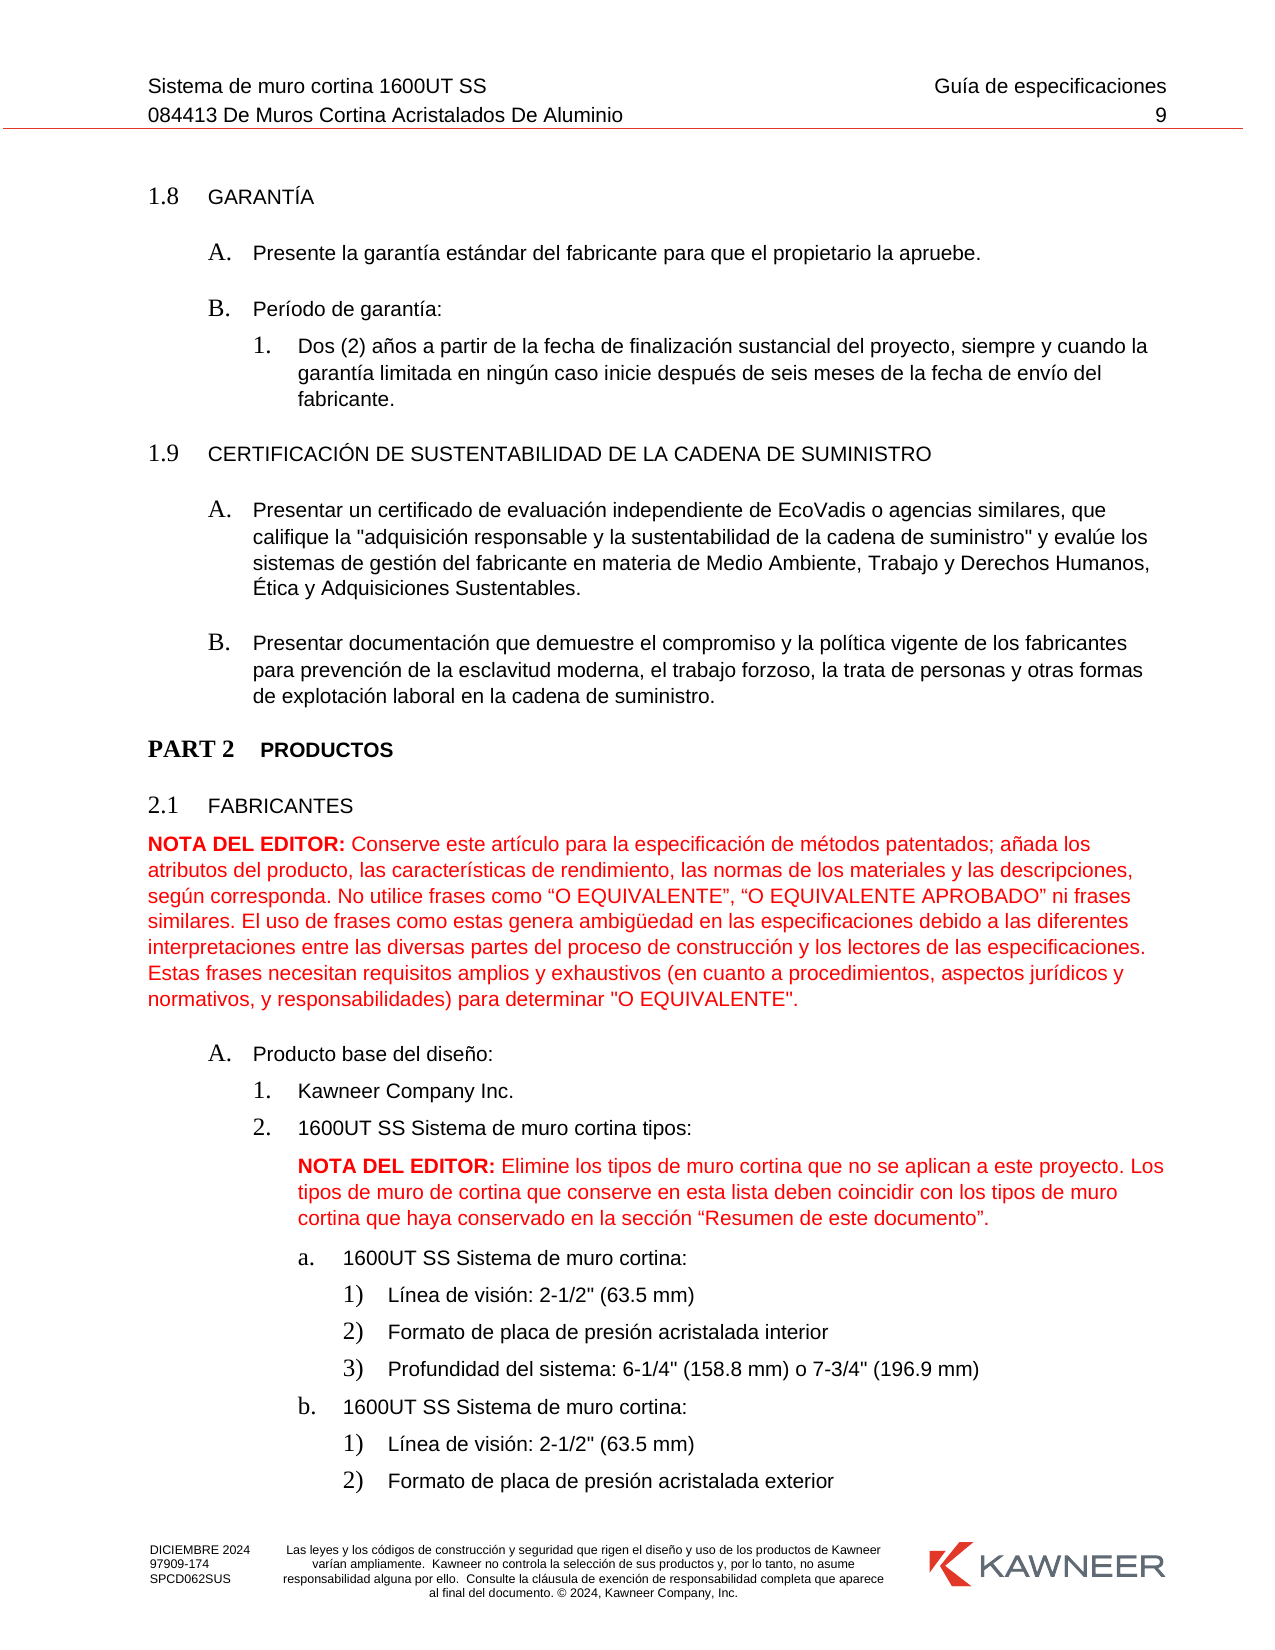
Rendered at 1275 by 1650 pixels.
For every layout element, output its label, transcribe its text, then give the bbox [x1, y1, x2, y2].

subtitle Período de garantía: [208, 293, 1169, 322]
subtitle 1600UT SS Sistema de muro cortina tipos: [253, 1112, 1169, 1141]
subtitle Producto base del diseño: [208, 1038, 1169, 1066]
subtitle Formato de placa de presión acristalada interior [343, 1316, 1169, 1345]
subtitle 1600UT SS Sistema de muro cortina: [298, 1391, 1169, 1419]
subtitle Línea de visión: 2-1/2" (63.5 mm) [343, 1279, 1169, 1308]
subtitle Presente la garantía estándar del fabricante para que el propietario la apruebe. [208, 237, 1169, 266]
subtitle Presentar documentación que demuestre el compromiso y la política vigente de los fabricantes para prevención de la esclavitud moderna, el trabajo forzoso, la trata de personas y otras formas de explotación laboral en la cadena de suministro. [208, 627, 1169, 707]
subtitle Presentar un certificado de evaluación independiente de EcoVadis o agencias similares, que califique la "adquisición responsable y la sustentabilidad de la cadena de suministro" y evalúe los sistemas de gestión del fabricante en materia de Medio Ambiente, Trabajo y Derechos Humanos, Ética y Adquisiciones Sustentables. [208, 494, 1169, 600]
subtitle Formato de placa de presión acristalada exterior [343, 1465, 1169, 1494]
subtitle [343, 1353, 1169, 1382]
subtitle Kawneer Company Inc. [253, 1075, 1169, 1104]
text NOTA DEL EDITOR: Conserve este artículo para la especificación de métodos patentados; añada los atributos del producto, las características de rendimiento, las normas de los materiales y las descripciones, según corresponda. No utilice frases como “O EQUIVALENTE”, “O EQUIVALENTE APROBADO” ni frases similares. El uso de frases como estas genera ambigüedad en las especificaciones debido a las diferentes interpretaciones entre las diversas partes del proceso de construcción y los lectores de las especificaciones. Estas frases necesitan requisitos amplios y exhaustivos (en cuanto a procedimientos, aspectos jurídicos y normativos, y responsabilidades) para determinar "O EQUIVALENTE". [148, 832, 1169, 1011]
subtitle CERTIFICACIÓN DE SUSTENTABILIDAD DE LA CADENA DE SUMINISTRO [148, 438, 1169, 467]
subtitle PRODUCTOS [148, 734, 1169, 763]
picture [929, 1542, 1166, 1592]
subtitle Línea de visión: 2-1/2" (63.5 mm) [343, 1428, 1169, 1457]
subtitle Fabricantes [148, 790, 1169, 819]
subtitle Dos (2) años a partir de la fecha de finalización sustancial del proyecto, siempre y cuando la garantía limitada en ningún caso inicie después de seis meses de la fecha de envío del fabricante. [253, 331, 1169, 411]
subtitle 1600UT SS Sistema de muro cortina: [298, 1242, 1169, 1270]
subtitle Garantía [148, 181, 1169, 210]
list NOTA DEL EDITOR: Elimine los tipos de muro cortina que no se aplican a este proyecto. Los tipos de muro de cortina que conserve en esta lista deben coincidir con los tipos de muro cortina que haya conservado en la sección “Resumen de este documento”. [248, 1154, 1169, 1229]
